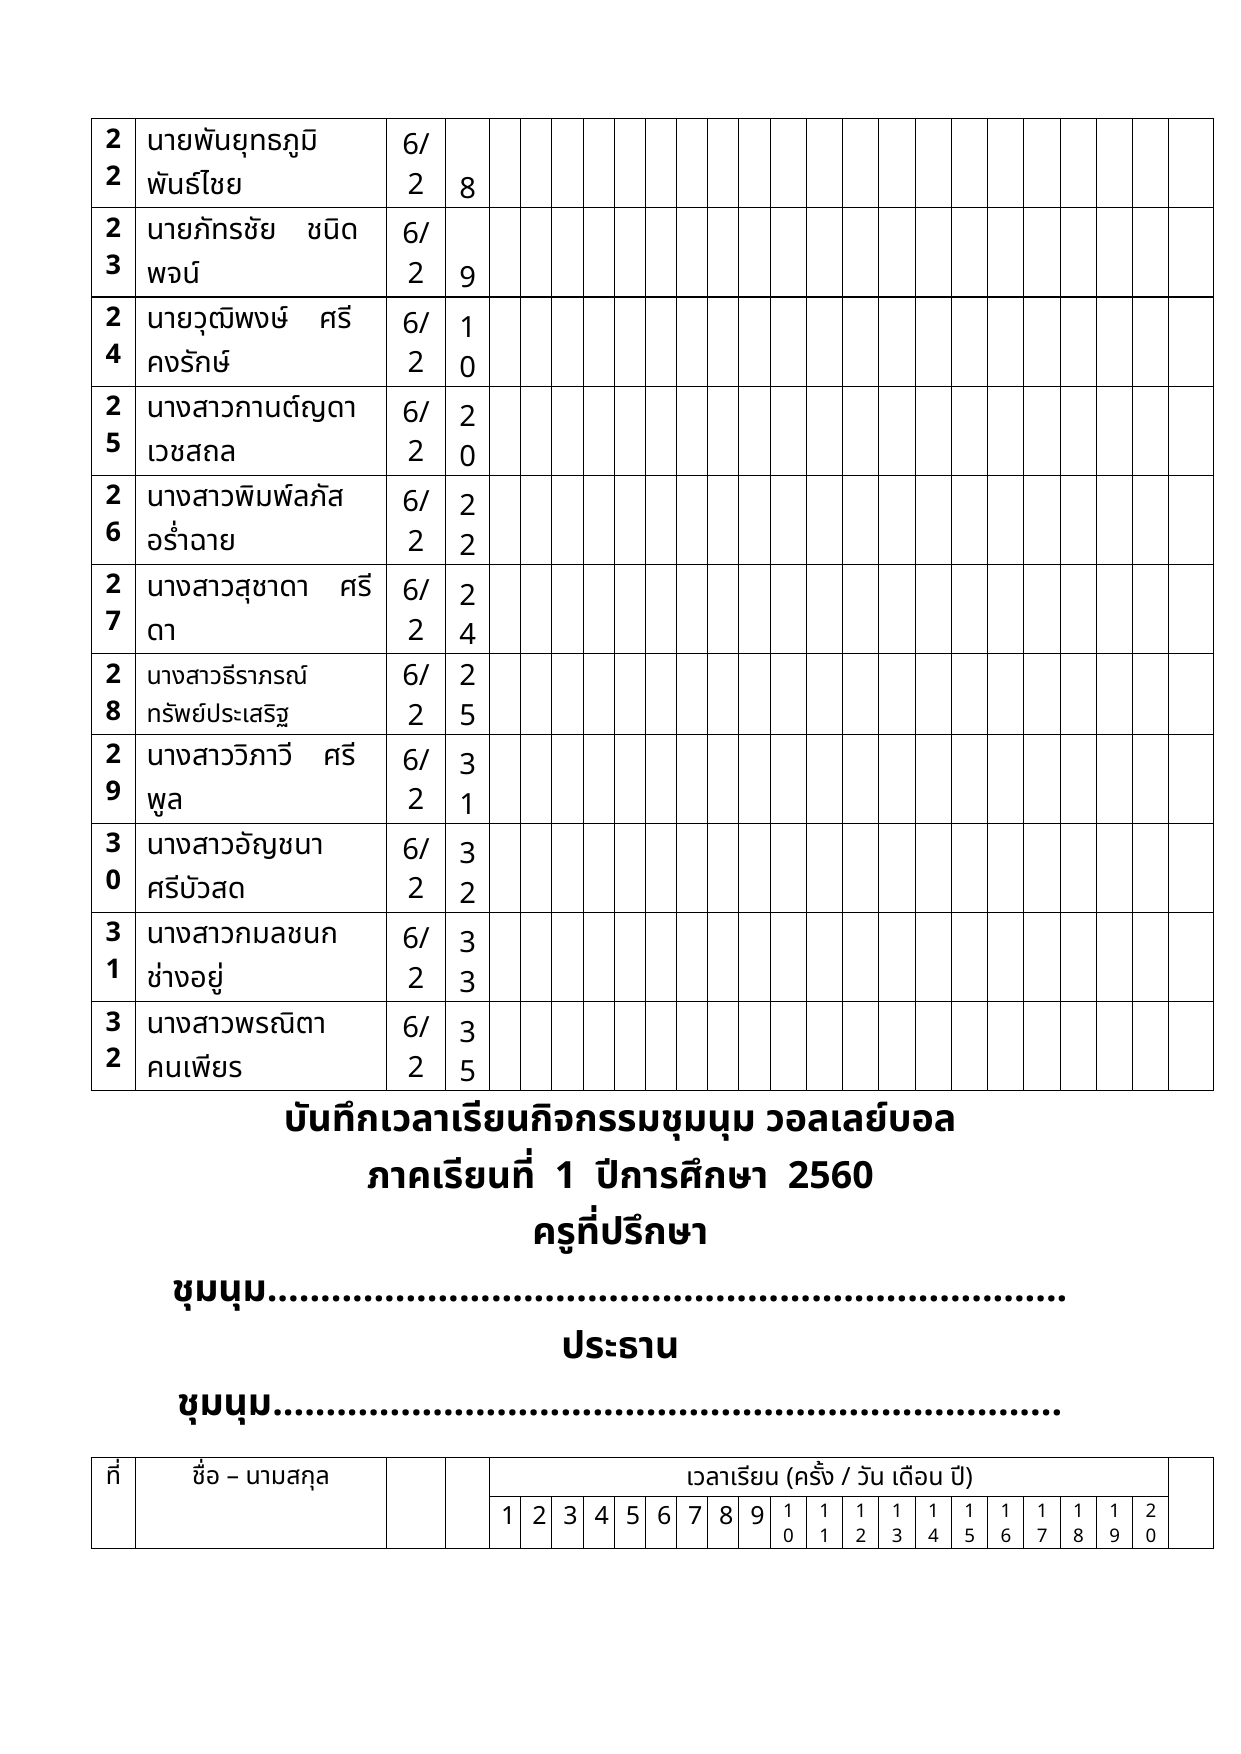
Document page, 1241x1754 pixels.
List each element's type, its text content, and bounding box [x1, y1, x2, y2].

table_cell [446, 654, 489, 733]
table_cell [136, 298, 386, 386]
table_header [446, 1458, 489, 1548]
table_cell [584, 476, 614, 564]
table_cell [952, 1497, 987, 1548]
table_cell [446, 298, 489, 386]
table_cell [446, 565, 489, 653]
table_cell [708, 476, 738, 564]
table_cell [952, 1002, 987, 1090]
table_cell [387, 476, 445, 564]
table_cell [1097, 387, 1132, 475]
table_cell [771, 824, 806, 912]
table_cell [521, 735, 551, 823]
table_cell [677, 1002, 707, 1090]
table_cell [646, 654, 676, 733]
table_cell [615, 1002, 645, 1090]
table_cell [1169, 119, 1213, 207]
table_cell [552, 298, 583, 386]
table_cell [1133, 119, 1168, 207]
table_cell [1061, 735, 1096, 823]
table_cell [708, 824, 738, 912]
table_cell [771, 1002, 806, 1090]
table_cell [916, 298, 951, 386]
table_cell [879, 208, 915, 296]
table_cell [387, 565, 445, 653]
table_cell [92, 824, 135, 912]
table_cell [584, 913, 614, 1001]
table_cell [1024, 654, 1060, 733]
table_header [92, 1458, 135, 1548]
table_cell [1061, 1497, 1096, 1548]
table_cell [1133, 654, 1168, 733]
text ประธานชุมนุม.......................................................................... [150, 1318, 1090, 1432]
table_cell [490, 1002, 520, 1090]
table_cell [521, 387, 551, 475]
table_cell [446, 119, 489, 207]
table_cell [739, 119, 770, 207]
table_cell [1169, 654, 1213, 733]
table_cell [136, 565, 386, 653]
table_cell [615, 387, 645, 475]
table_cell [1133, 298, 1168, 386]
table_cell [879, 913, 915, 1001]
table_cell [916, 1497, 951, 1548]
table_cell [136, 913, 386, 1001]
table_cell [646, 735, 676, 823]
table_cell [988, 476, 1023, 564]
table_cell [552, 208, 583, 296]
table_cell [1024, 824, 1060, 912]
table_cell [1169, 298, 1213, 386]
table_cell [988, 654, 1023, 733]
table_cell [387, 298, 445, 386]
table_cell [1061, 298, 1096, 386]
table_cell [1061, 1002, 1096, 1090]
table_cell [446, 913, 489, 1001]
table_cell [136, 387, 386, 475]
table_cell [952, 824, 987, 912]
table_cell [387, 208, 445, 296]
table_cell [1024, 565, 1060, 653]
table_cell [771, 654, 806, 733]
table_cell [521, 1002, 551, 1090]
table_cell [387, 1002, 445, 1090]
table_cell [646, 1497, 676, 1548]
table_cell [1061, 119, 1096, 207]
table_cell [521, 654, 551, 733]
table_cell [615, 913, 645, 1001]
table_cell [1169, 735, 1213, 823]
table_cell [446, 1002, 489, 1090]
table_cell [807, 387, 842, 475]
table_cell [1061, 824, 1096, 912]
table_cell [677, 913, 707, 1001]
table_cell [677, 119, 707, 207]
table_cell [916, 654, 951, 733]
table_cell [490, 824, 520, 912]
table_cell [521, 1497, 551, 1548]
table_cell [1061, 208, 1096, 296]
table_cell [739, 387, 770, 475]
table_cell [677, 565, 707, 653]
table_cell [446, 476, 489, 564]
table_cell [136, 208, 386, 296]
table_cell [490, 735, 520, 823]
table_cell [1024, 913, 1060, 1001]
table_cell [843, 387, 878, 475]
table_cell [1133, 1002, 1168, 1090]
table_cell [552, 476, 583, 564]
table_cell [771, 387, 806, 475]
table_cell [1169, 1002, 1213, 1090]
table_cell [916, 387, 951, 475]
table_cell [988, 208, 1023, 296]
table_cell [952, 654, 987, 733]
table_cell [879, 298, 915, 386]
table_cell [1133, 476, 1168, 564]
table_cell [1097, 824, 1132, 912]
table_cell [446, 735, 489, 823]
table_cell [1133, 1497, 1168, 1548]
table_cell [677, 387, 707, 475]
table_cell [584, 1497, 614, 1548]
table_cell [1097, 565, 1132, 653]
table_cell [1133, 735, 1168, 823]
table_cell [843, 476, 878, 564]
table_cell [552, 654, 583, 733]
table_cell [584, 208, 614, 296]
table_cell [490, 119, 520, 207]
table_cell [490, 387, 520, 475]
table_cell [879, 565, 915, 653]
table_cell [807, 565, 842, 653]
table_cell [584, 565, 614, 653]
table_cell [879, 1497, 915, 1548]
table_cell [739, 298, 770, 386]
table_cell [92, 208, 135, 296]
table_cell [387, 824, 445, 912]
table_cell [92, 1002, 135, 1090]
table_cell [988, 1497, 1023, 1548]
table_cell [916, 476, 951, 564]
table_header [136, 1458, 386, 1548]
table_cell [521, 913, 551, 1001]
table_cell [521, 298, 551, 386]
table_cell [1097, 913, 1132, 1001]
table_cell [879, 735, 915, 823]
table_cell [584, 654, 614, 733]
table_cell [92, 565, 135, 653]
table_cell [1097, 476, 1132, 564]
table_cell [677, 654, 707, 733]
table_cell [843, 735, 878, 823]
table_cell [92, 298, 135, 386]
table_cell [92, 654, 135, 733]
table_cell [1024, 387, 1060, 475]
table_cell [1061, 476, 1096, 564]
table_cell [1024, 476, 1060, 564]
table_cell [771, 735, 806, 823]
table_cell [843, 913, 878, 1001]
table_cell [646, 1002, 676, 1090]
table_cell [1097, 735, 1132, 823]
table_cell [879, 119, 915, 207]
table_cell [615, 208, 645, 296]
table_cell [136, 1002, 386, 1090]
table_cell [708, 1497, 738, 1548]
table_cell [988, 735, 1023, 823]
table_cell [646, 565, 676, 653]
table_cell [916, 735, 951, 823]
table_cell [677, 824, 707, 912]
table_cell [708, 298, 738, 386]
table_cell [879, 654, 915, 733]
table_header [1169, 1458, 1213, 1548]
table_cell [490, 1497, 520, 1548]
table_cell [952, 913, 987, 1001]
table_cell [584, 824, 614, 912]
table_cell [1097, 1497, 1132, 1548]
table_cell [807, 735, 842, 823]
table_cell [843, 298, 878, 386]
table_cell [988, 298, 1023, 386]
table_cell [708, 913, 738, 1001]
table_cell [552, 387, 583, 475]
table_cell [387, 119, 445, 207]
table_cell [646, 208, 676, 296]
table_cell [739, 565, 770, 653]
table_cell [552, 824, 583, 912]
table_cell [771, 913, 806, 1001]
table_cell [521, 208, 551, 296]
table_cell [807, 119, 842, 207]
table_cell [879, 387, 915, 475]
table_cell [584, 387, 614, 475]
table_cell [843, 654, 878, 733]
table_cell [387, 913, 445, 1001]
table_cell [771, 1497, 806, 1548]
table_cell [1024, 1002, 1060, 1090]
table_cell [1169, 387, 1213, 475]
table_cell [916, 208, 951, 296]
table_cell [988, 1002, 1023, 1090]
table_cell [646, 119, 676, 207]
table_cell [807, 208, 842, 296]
text ภาคเรียนที่ 1 ปีการศึกษา 2560 [150, 1148, 1090, 1205]
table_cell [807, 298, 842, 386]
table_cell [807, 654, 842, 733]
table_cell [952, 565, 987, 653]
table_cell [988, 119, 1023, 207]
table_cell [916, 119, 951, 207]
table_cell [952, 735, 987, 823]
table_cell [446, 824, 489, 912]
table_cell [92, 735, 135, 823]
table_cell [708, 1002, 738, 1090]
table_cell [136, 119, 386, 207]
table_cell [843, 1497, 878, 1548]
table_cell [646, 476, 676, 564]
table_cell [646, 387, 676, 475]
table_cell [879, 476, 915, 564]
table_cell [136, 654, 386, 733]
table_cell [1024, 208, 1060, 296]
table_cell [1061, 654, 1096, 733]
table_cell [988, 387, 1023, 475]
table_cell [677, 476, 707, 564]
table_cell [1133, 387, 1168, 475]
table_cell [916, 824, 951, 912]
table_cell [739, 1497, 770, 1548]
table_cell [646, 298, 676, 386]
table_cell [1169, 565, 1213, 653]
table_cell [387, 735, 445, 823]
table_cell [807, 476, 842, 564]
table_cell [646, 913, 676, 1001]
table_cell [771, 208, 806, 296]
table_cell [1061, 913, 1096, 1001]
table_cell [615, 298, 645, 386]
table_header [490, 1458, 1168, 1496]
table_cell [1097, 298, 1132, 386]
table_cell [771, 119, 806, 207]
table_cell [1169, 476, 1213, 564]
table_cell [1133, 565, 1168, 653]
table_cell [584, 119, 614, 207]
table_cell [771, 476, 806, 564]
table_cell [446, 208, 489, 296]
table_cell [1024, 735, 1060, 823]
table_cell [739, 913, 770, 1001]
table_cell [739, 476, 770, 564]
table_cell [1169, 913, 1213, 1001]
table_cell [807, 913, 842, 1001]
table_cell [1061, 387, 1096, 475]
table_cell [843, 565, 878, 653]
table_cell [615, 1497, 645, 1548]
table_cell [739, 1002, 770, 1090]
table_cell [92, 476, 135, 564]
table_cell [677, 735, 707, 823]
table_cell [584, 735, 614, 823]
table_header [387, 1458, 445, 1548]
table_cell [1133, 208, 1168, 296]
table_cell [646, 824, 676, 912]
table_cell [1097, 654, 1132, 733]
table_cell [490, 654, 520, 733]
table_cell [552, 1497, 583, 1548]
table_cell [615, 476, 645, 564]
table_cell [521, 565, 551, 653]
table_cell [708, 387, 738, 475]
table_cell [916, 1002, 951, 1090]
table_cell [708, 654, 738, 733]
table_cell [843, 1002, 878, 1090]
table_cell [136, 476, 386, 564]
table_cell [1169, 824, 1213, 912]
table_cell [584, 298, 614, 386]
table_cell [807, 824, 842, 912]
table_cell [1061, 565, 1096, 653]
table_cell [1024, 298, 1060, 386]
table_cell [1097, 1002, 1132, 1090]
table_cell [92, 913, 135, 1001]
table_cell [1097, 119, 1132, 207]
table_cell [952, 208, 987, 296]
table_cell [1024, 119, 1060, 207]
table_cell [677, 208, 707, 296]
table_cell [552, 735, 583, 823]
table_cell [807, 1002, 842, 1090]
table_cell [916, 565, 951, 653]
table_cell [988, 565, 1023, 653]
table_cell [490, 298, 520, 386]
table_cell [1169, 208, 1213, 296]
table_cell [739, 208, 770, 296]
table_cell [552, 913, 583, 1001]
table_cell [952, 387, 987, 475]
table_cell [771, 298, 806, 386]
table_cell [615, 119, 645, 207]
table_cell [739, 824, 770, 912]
text บันทึกเวลาเรียนกิจกรรมชุมนุม วอลเลย์บอล [150, 1091, 1090, 1148]
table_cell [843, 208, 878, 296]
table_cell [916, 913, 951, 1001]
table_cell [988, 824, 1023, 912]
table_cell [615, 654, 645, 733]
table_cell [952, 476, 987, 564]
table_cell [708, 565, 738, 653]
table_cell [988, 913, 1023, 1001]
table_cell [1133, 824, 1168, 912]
text ครูที่ปรึกษาชุมนุม........................................................................... [150, 1205, 1090, 1318]
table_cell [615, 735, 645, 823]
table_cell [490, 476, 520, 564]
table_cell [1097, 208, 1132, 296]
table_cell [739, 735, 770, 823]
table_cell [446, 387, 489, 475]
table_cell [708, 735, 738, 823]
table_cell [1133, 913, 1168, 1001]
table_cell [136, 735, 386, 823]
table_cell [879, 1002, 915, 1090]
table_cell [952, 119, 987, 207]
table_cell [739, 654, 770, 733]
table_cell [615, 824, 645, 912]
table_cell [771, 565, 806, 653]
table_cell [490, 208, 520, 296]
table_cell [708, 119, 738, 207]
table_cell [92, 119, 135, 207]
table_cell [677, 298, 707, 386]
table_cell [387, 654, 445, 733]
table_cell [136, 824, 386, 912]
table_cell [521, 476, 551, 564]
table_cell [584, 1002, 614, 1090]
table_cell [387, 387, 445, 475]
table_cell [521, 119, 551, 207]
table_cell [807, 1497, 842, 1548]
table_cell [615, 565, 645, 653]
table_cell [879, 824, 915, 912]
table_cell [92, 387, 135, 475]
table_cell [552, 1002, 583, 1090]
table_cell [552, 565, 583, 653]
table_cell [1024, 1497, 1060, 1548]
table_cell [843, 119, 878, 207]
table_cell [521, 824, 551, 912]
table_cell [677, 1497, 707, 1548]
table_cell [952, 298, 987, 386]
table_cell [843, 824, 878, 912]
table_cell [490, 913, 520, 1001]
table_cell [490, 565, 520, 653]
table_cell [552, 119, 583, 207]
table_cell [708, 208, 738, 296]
